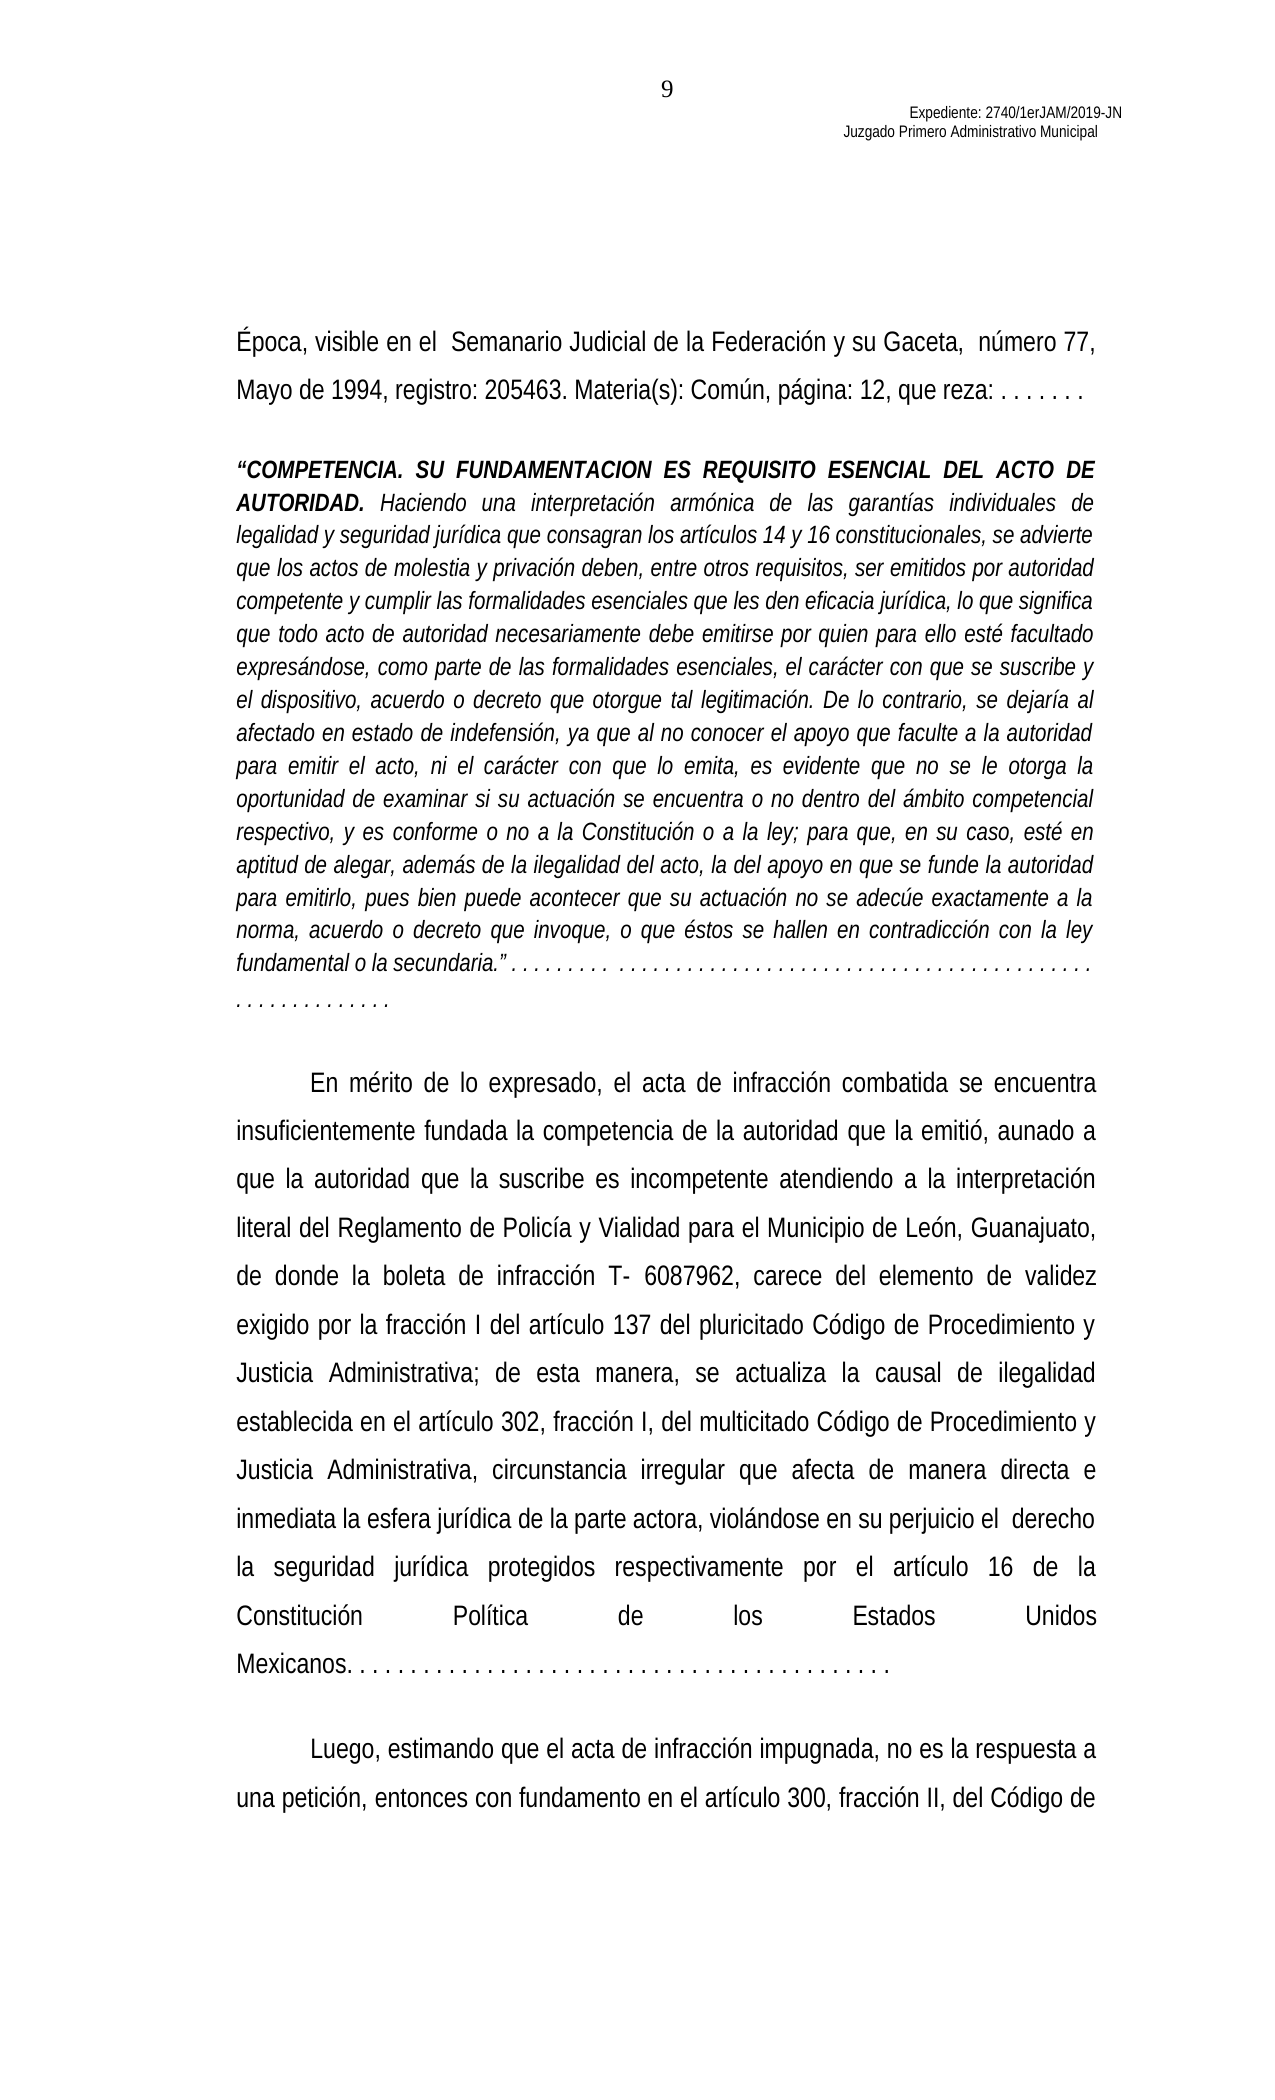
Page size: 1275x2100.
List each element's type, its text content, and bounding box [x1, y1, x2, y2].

text En mérito de lo expresado, el acta de infracción combatida se encuentra insuficientemente fundada la competencia de la autoridad que la emitió, aunado a que la autoridad que la suscribe es incompetente atendiendo a la interpretación literal del Reglamento de Policía y Vialidad para el Municipio de León, Guanajuato, de donde la boleta de infracción T- 6087962, carece del elemento de validez exigido por la fracción I del artículo 137 del pluricitado Código de Procedimiento y Justicia Administrativa; de esta manera, se actualiza la causal de ilegalidad establecida en el artículo 302, fracción I, del multicitado Código de Procedimiento y Justicia Administrativa, circunstancia irregular que afecta de manera directa e inmediata la esfera jurídica de la parte actora, violándose en su perjuicio el derecho la seguridad jurídica protegidos respectivamente por el artículo 16 de la Constitución Política de los Estados Unidos Mexicanos. . . . . . . . . . . . . . . . . . . . . . . . . . . . . . . . . . . . . . . . . . . [236, 1066, 1098, 1679]
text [236, 325, 1098, 406]
text “COMPETENCIA. SU FUNDAMENTACION ES REQUISITO ESENCIAL DEL ACTO DE AUTORIDAD. Haciendo una interpretación armónica de las garantías individuales de legalidad y seguridad jurídica que consagran los artículos 14 y 16 constitucionales, se advierte que los actos de molestia y privación deben, entre otros requisitos, ser emitidos por autoridad competente y cumplir las formalidades esenciales que les den eficacia jurídica, lo que significa que todo acto de autoridad necesariamente debe emitirse por quien para ello esté facultado expresándose, como parte de las formalidades esenciales, el carácter con que se suscribe y el dispositivo, acuerdo o decreto que otorgue tal legitimación. De lo contrario, se dejaría al afectado en estado de indefensión, ya que al no conocer el apoyo que faculte a la autoridad para emitir el acto, ni el carácter con que lo emita, es evidente que no se le otorga la oportunidad de examinar si su actuación se encuentra o no dentro del ámbito competencial respectivo, y es conforme o no a la Constitución o a la ley; para que, en su caso, esté en aptitud de alegar, además de la ilegalidad del acto, la del apoyo en que se funde la autoridad para emitirlo, pues bien puede acontecer que su actuación no se adecúe exactamente a la norma, acuerdo o decreto que invoque, o que éstos se hallen en contradicción con la ley fundamental o la secundaria.” . . . . . . . . . . . . . . . . . . . . . . . . . . . . . . . . . . . . . . . . . . . . . . . . . . . . . . . . . . . . . . . . . [236, 455, 1098, 1013]
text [236, 1732, 1098, 1813]
